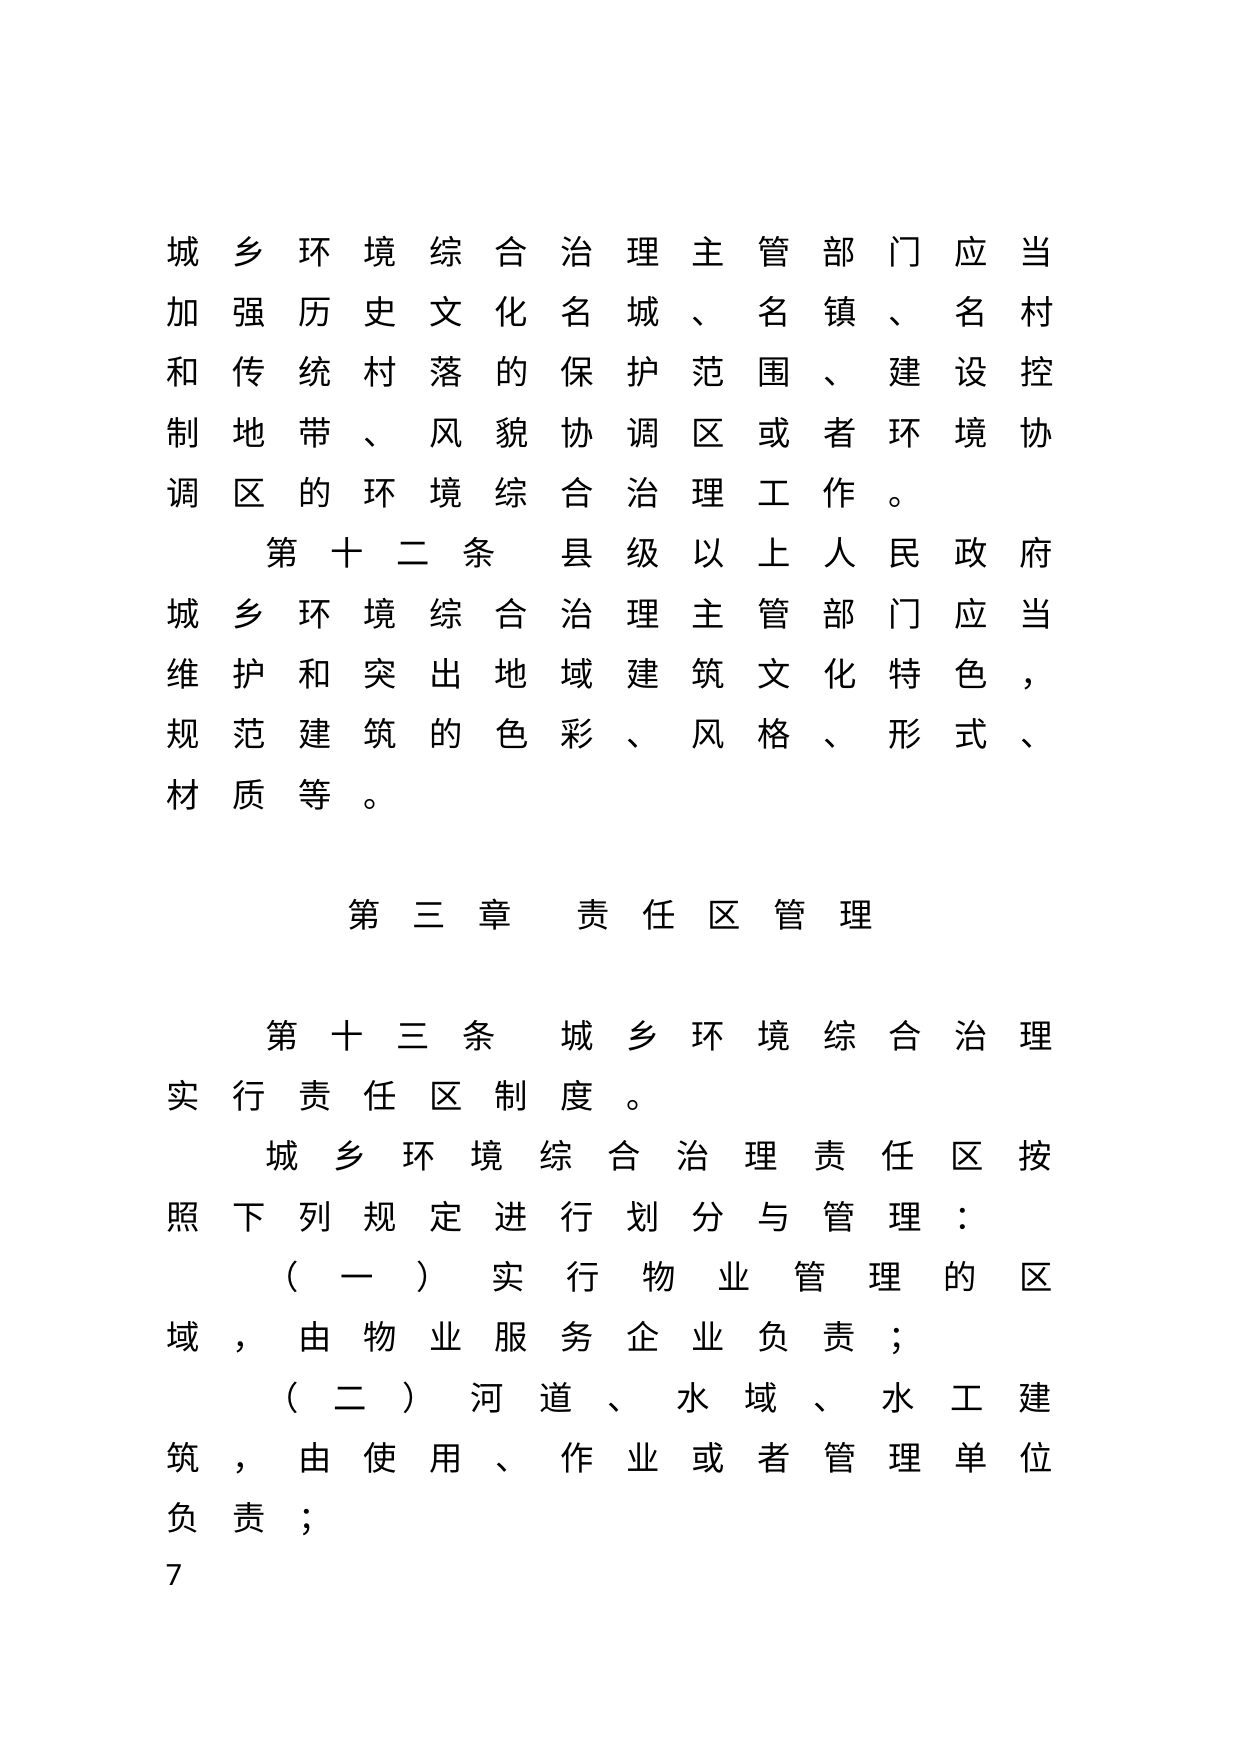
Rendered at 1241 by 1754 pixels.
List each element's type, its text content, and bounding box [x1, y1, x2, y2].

text 第三章 责任区管理 [167, 883, 1085, 943]
text 第十二条 县级以上人民政府城乡环境综合治理主管部门应当维护和突出地域建筑文化特色，规范建筑的色彩、风格、形式、材质等。 [167, 521, 1085, 823]
text （一）实行物业管理的区域，由物业服务企业负责； [167, 1245, 1085, 1365]
text 第十三条 城乡环境综合治理实行责任区制度。 [167, 1003, 1085, 1124]
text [167, 219, 1085, 521]
text 城乡环境综合治理责任区按照下列规定进行划分与管理： [167, 1124, 1085, 1245]
text （二）河道、水域、水工建筑，由使用、作业或者管理单位负责； [167, 1365, 1085, 1546]
